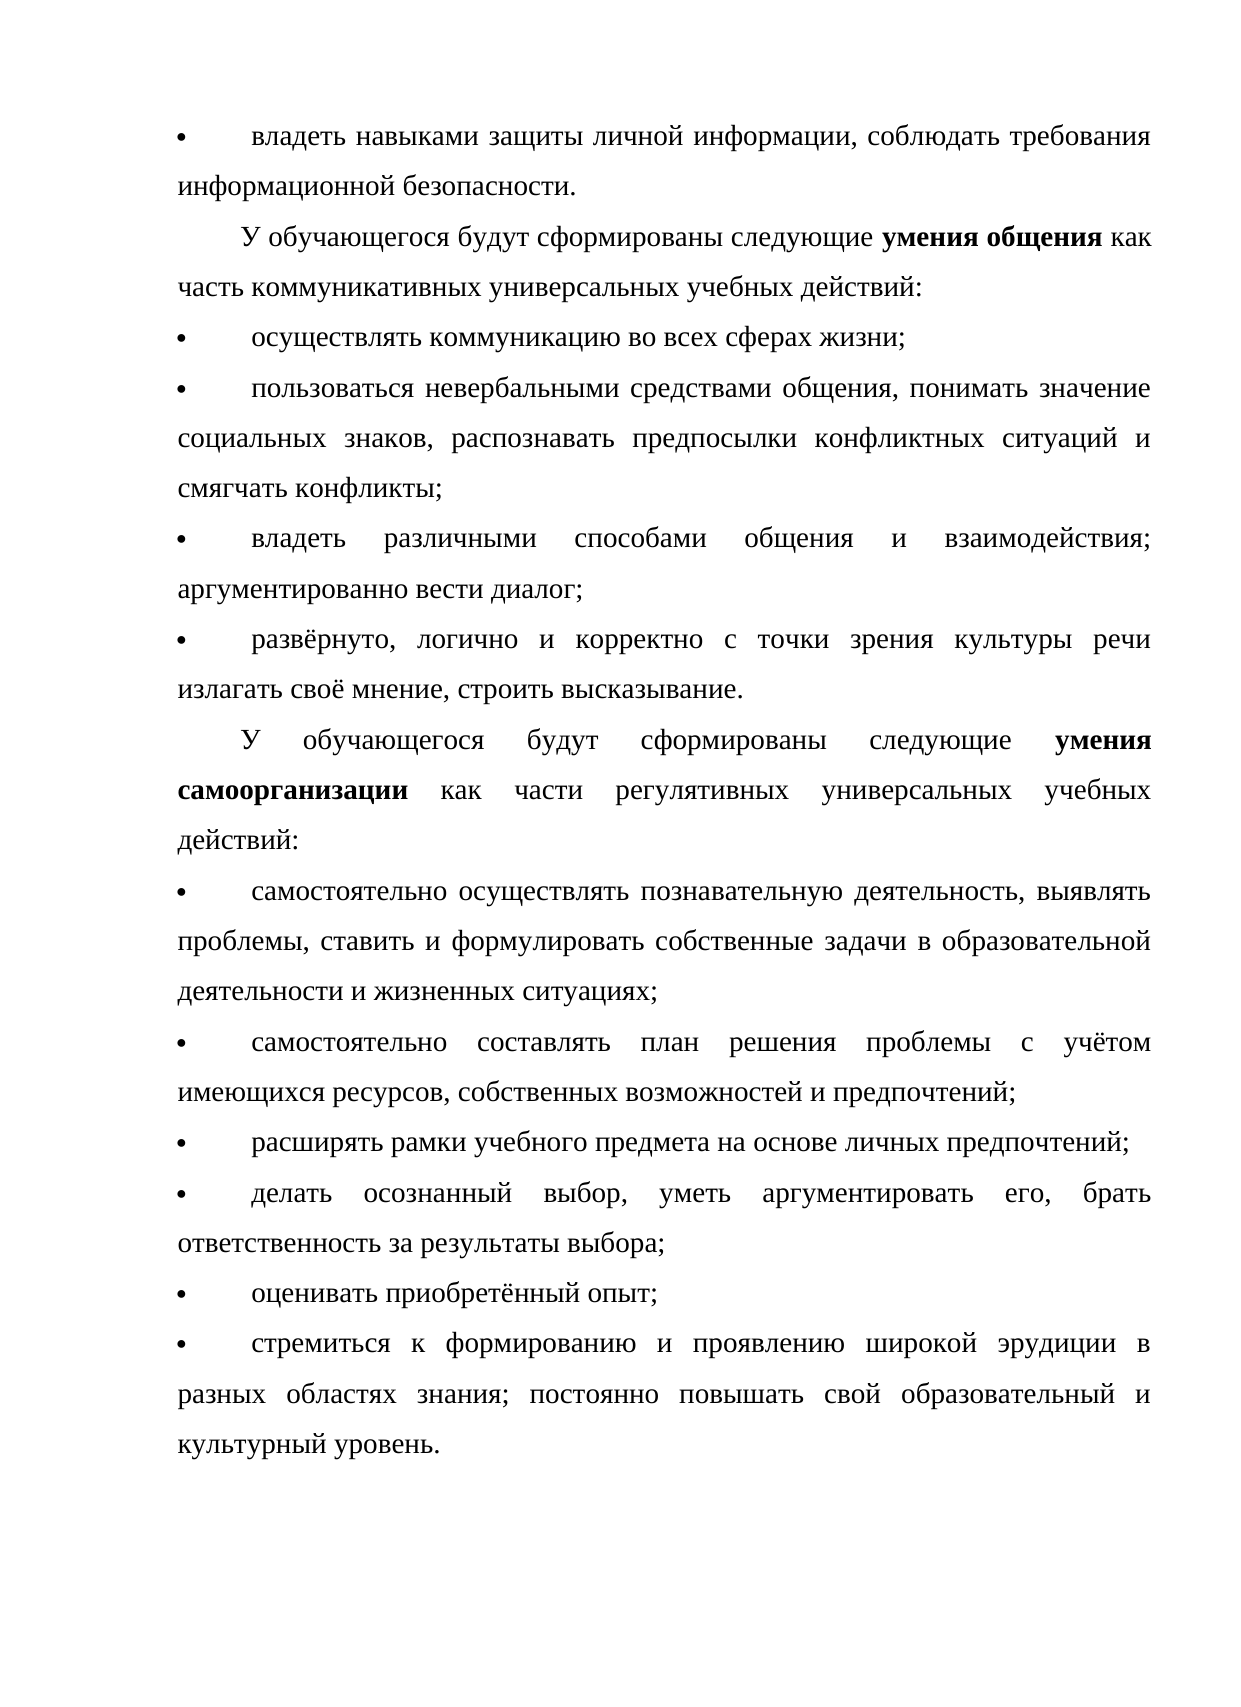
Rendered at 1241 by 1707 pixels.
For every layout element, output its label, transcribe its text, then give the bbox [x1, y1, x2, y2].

list расширять рамки учебного предмета на основе личных предпочтений; [177, 1124, 1152, 1158]
list самостоятельно осуществлять познавательную деятельность, выявлять проблемы, ставить и формулировать собственные задачи в образовательной деятельности и жизненных ситуациях; [177, 873, 1152, 1007]
list пользоваться невербальными средствами общения, понимать значение социальных знаков, распознавать предпосылки конфликтных ситуаций и смягчать конфликты; [177, 370, 1152, 504]
list владеть различными способами общения и взаимодействия; аргументированно вести диалог; [177, 521, 1152, 604]
list владеть навыками защиты личной информации, соблюдать требования информационной безопасности. [177, 118, 1152, 202]
list осуществлять коммуникацию во всех сферах жизни; [177, 319, 1152, 353]
list оценивать приобретённый опыт; [177, 1275, 1152, 1309]
list самостоятельно составлять план решения проблемы с учётом имеющихся ресурсов, собственных возможностей и предпочтений; [177, 1024, 1152, 1108]
list развёрнуто, логично и корректно с точки зрения культуры речи излагать своё мнение, строить высказывание. [177, 621, 1152, 705]
list стремиться к формированию и проявлению широкой эрудиции в разных областях знания; постоянно повышать свой образовательный и культурный уровень. [177, 1326, 1152, 1460]
text У обучающегося будут сформированы следующие умения самоорганизации как части регулятивных универсальных учебных действий: [177, 722, 1152, 856]
list делать осознанный выбор, уметь аргументировать его, брать ответственность за результаты выбора; [177, 1175, 1152, 1258]
text У обучающегося будут сформированы следующие умения общения как часть коммуникативных универсальных учебных действий: [177, 219, 1152, 303]
